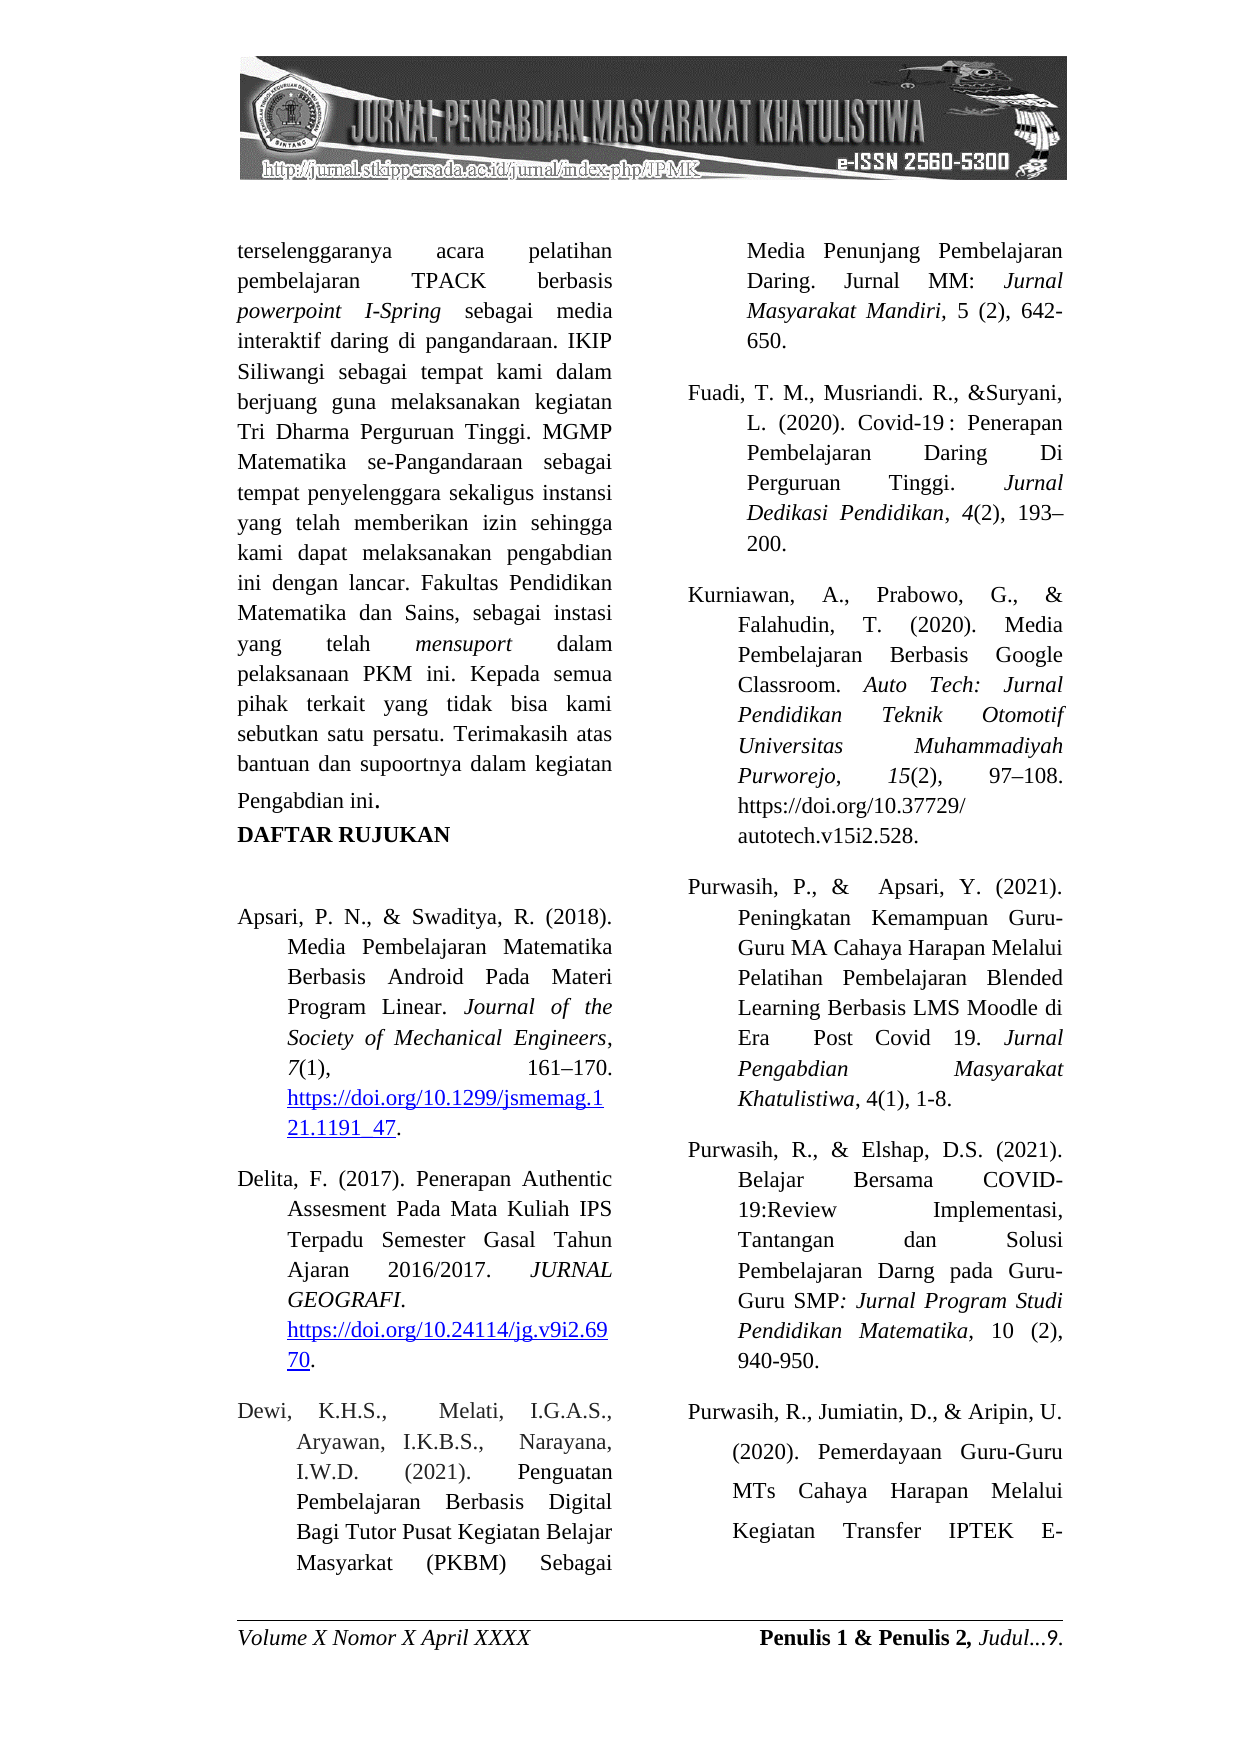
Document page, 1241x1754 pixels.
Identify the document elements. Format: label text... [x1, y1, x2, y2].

text Kurniawan, A., Prabowo, G., & Falahudin, T. (2020). Media Pembelajaran Berbasis Google Classroom. Auto Tech: Jurnal Pendidikan Teknik Otomotif Universitas Muhammadiyah Purworejo, 15(2), 97–108. https://doi.org/10.37729/ autotech.v15i2.528. [688, 581, 1063, 849]
subtitle DAFTAR RUJUKAN [237, 821, 613, 847]
text Dewi, K.H.S., Melati, I.G.A.S., Aryawan, I.K.B.S., Narayana, I.W.D. (2021). Penguatan Pembelajaran Berbasis Digital Bagi Tutor Pusat Kegiatan Belajar Masyarkat (PKBM) Sebagai Media Penunjang Pembelajaran Daring. Jurnal MM: Jurnal Masyarakat Mandiri, 5 (2), 642-650. [688, 237, 1063, 354]
text Purwasih, R., & Elshap, D.S. (2021). Belajar Bersama COVID-19:Review Implementasi, Tantangan dan Solusi Pembelajaran Darng pada Guru-Guru SMP: Jurnal Program Studi Pendidikan Matematika, 10 (2), 940-950. [688, 1136, 1063, 1374]
text Fuadi, T. M., Musriandi. R., &Suryani, L. (2020). Covid-19 : Penerapan Pembelajaran Daring Di Perguruan Tinggi. Jurnal Dedikasi Pendidikan, 4(2), 193–200. [688, 379, 1063, 556]
text Purwasih, P., & Apsari, Y. (2021). Peningkatan Kemampuan Guru-Guru MA Cahaya Harapan Melalui Pelatihan Pembelajaran Blended Learning Berbasis LMS Moodle di Era Post Covid 19. Jurnal Pengabdian Masyarakat Khatulistiwa, 4(1), 1-8. [688, 873, 1063, 1111]
text Dewi, K.H.S., Melati, I.G.A.S., Aryawan, I.K.B.S., Narayana, I.W.D. (2021). Penguatan Pembelajaran Berbasis Digital Bagi Tutor Pusat Kegiatan Belajar Masyarkat (PKBM) Sebagai Media Penunjang Pembelajaran Daring. Jurnal MM: Jurnal Masyarakat Mandiri, 5 (2), 642-650. [237, 1397, 613, 1575]
text Apsari, P. N., & Swaditya, R. (2018). Media Pembelajaran Matematika Berbasis Android Pada Materi Program Linear. Journal of the Society of Mechanical Engineers, 7(1), 161–170. https://doi.org/10.1299/jsmemag.121.1191_47. [237, 903, 613, 1141]
text Delita, F. (2017). Penerapan Authentic Assesment Pada Mata Kuliah IPS Terpadu Semester Gasal Tahun Ajaran 2016/2017. JURNAL GEOGRAFI. https://doi.org/10.24114/jg.v9i2.6970. [237, 1165, 613, 1373]
picture [240, 56, 1067, 180]
